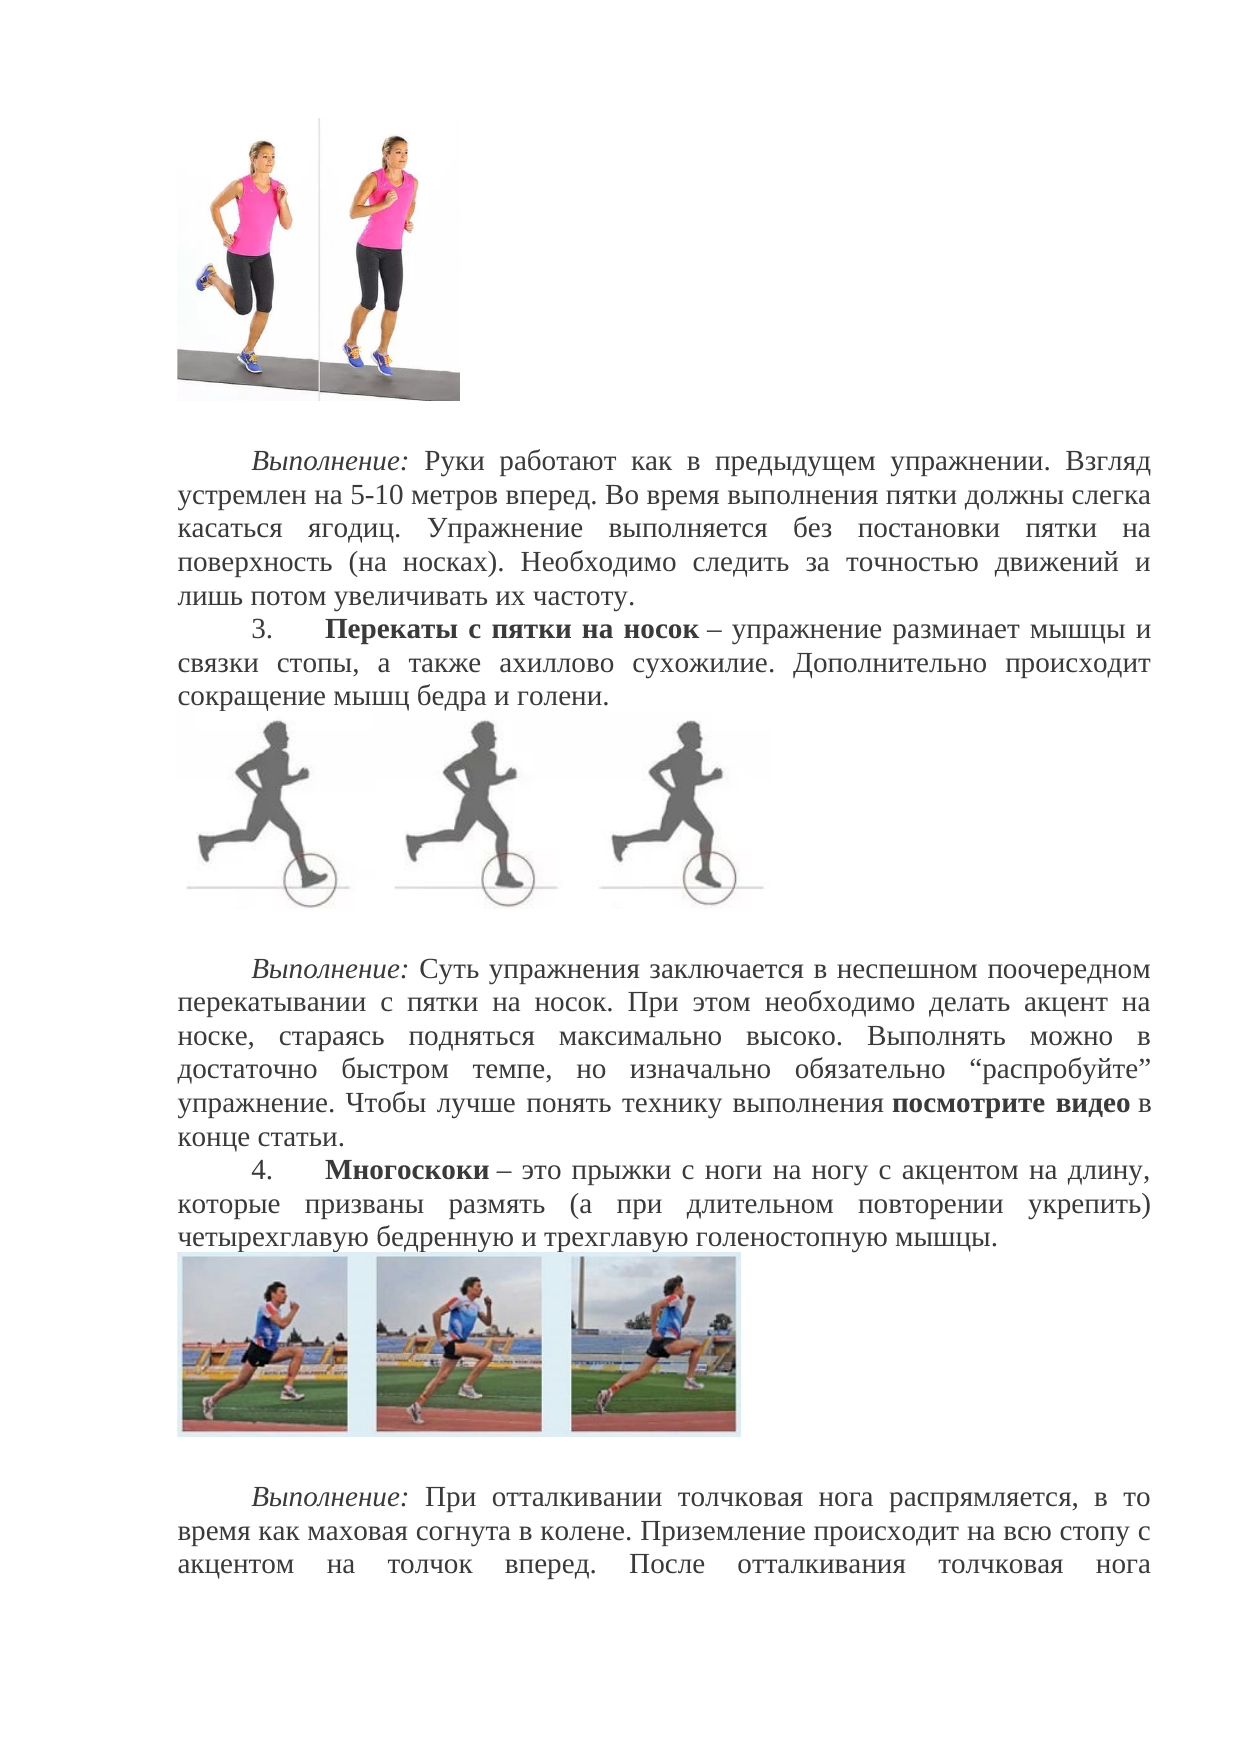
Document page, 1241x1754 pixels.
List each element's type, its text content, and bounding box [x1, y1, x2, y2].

picture [177, 711, 771, 909]
picture [177, 118, 460, 401]
text Выполнение: Суть упражнения заключается в неспешном поочередном перекатывании с пятки на носок. При этом необходимо делать акцент на носке, стараясь подняться максимально высоко. Выполнять можно в достаточно быстром темпе, но изначально обязательно “распробуйте” упражнение. Чтобы лучше понять технику выполнения посмотрите видео в конце статьи. [177, 951, 1152, 1152]
text Выполнение: Руки работают как в предыдущем упражнении. Взгляд устремлен на 5-10 метров вперед. Во время выполнения пятки должны слегка касаться ягодиц. Упражнение выполняется без постановки пятки на поверхность (на носках). Необходимо следить за точностью движений и лишь потом увеличивать их частоту. [177, 443, 1152, 611]
picture [177, 1252, 742, 1437]
list Многоскоки – это прыжки с ноги на ногу с акцентом на длину, которые призваны размять (а при длительном повторении укрепить) четырехглавую бедренную и трехглавую голеностопную мышцы. [177, 1152, 1152, 1253]
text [177, 1479, 1152, 1580]
list Перекаты с пятки на носок – упражнение разминает мышцы и связки стопы, а также ахиллово сухожилие. Дополнительно происходит сокращение мышц бедра и голени. [177, 611, 1152, 712]
